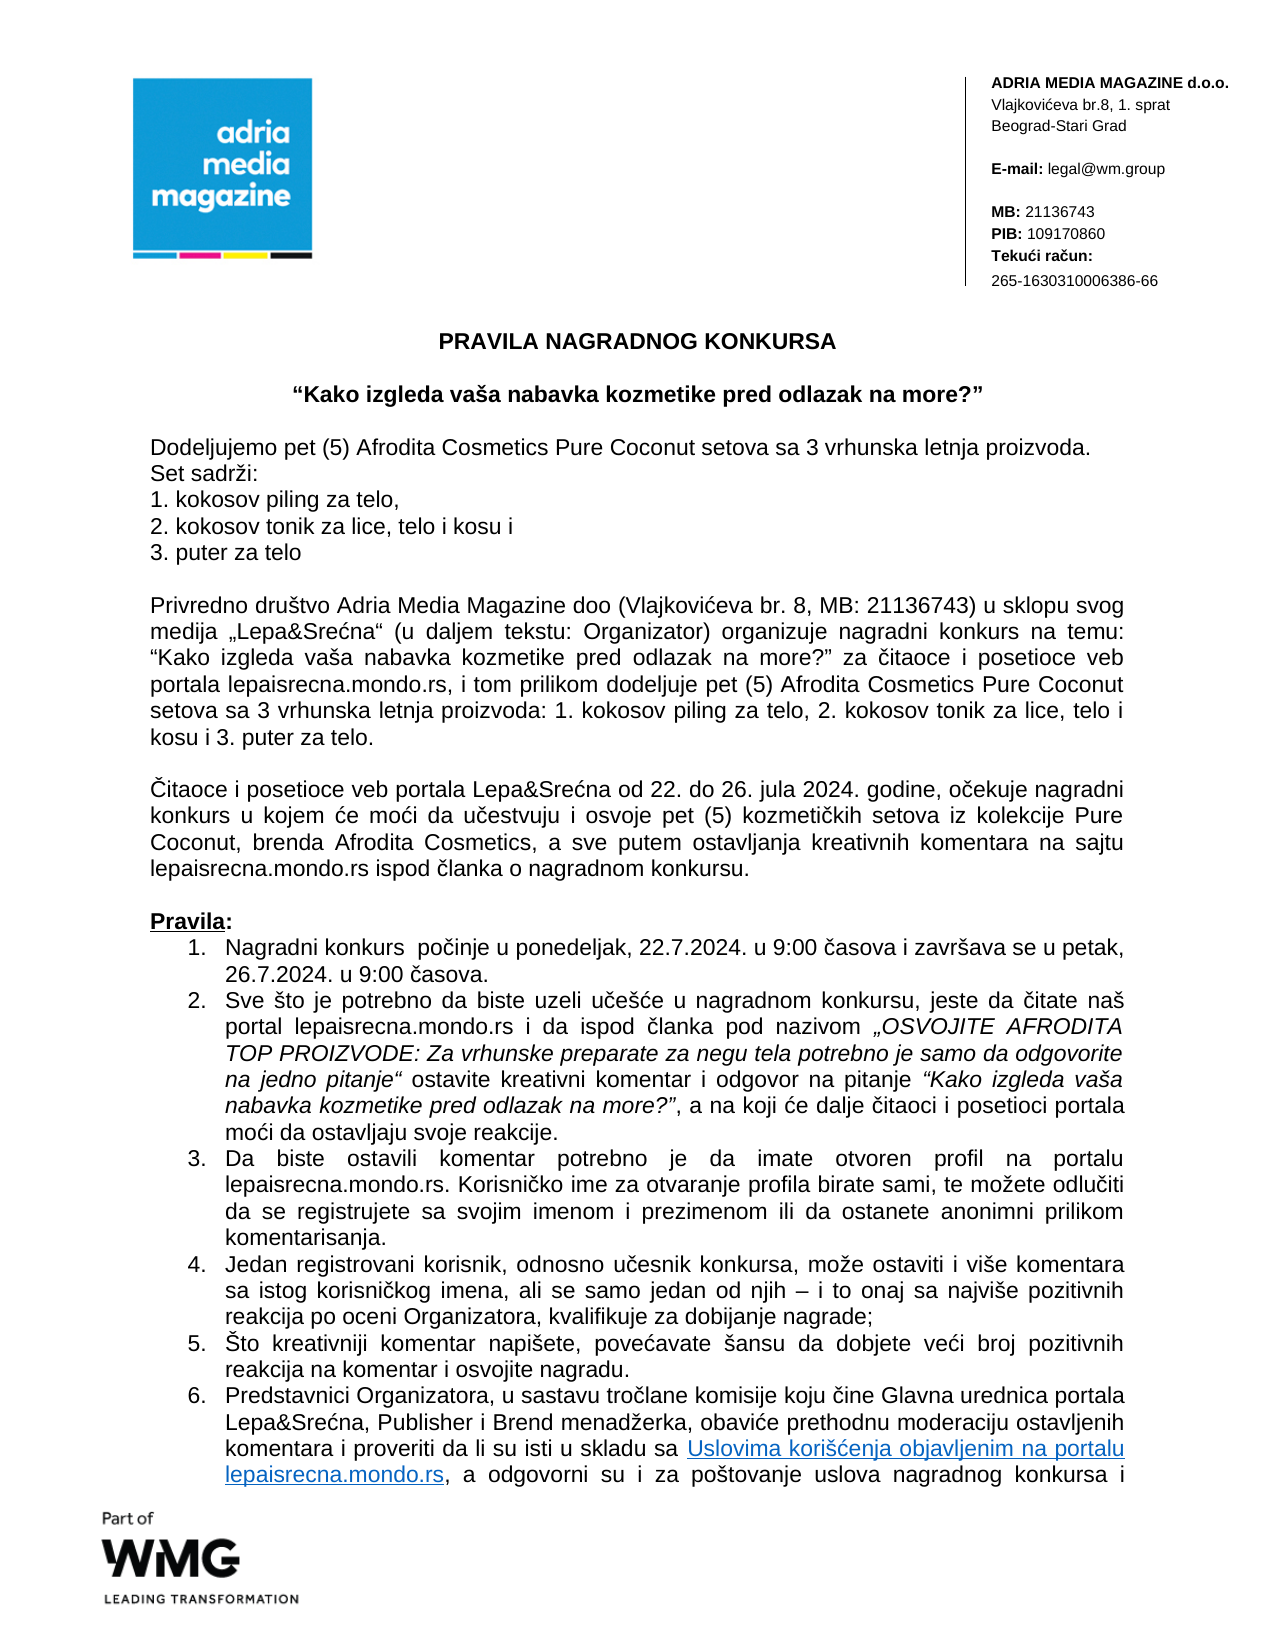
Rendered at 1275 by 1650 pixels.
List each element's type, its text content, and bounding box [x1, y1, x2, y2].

list Nagradni konkurs počinje u ponedeljak, 22.7.2024. u 9:00 časova i završava se u petak, 26.7.2024. u 9:00 časova. [187, 934, 1125, 987]
text “Kako izgleda vaša nabavka kozmetike pred odlazak na more?” [150, 381, 1125, 407]
list Sve što je potrebno da biste uzeli učešće u nagradnom konkursu, jeste da čitate naš portal lepaisrecna.mondo.rs i da ispod članka pod nazivom „OSVOJITE AFRODITA TOP PROIZVODE: Za vrhunske preparate za negu tela potrebno je samo da odgovorite na jedno pitanje“ ostavite kreativni komentar i odgovor na pitanje “Kako izgleda vaša nabavka kozmetike pred odlazak na more?”, a na koji će dalje čitaoci i posetioci portala moći da ostavljaju svoje reakcije. [187, 987, 1125, 1145]
text PRAVILA NAGRADNOG KONKURSA [150, 328, 1125, 354]
text 3. puter za telo [150, 539, 1125, 565]
text 1. kokosov piling za telo, [150, 486, 1125, 513]
text Pravila: [150, 908, 1125, 934]
picture [56, 1, 1275, 368]
list Da biste ostavili komentar potrebno je da imate otvoren profil na portalu lepaisrecna.mondo.rs. Korisničko ime za otvaranje profila birate sami, te možete odlučiti da se registrujete sa svojim imenom i prezimenom ili da ostanete anonimni prilikom komentarisanja. [187, 1145, 1125, 1251]
text Čitaoce i posetioce veb portala Lepa&Srećna od 22. do 26. jula 2024. godine, očekuje nagradni konkurs u kojem će moći da učestvuju i osvoje pet (5) kozmetičkih setova iz kolekcije Pure Coconut, brenda Afrodita Cosmetics, a sve putem ostavljanja kreativnih komentara na sajtu lepaisrecna.mondo.rs ispod članka o nagradnom konkursu. [150, 776, 1125, 882]
text Privredno društvo Adria Media Magazine doo (Vlajkovićeva br. 8, MB: 21136743) u sklopu svog medija „Lepa&Srećna“ (u daljem tekstu: Organizator) organizuje nagradni konkurs na temu: “Kako izgleda vaša nabavka kozmetike pred odlazak na more?” za čitaoce i posetioce veb portala lepaisrecna.mondo.rs, i tom prilikom dodeljuje pet (5) Afrodita Cosmetics Pure Coconut setova sa 3 vrhunska letnja proizvoda: 1. kokosov piling za telo, 2. kokosov tonik za lice, telo i kosu i 3. puter za telo. [150, 592, 1125, 750]
text 2. kokosov tonik za lice, telo i kosu i [150, 513, 1125, 539]
picture [0, 1479, 1275, 1649]
list Što kreativniji komentar napišete, povećavate šansu da dobjete veći broj pozitivnih reakcija na komentar i osvojite nagradu. [187, 1329, 1125, 1382]
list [187, 1382, 1125, 1488]
text Dodeljujemo pet (5) Afrodita Cosmetics Pure Coconut setova sa 3 vrhunska letnja proizvoda. Set sadrži: [150, 433, 1125, 486]
list Jedan registrovani korisnik, odnosno učesnik konkursa, može ostaviti i više komentara sa istog korisničkog imena, ali se samo jedan od njih – i to onaj sa najviše pozitivnih reakcija po oceni Organizatora, kvalifikuje za dobijanje nagrade; [187, 1251, 1125, 1329]
